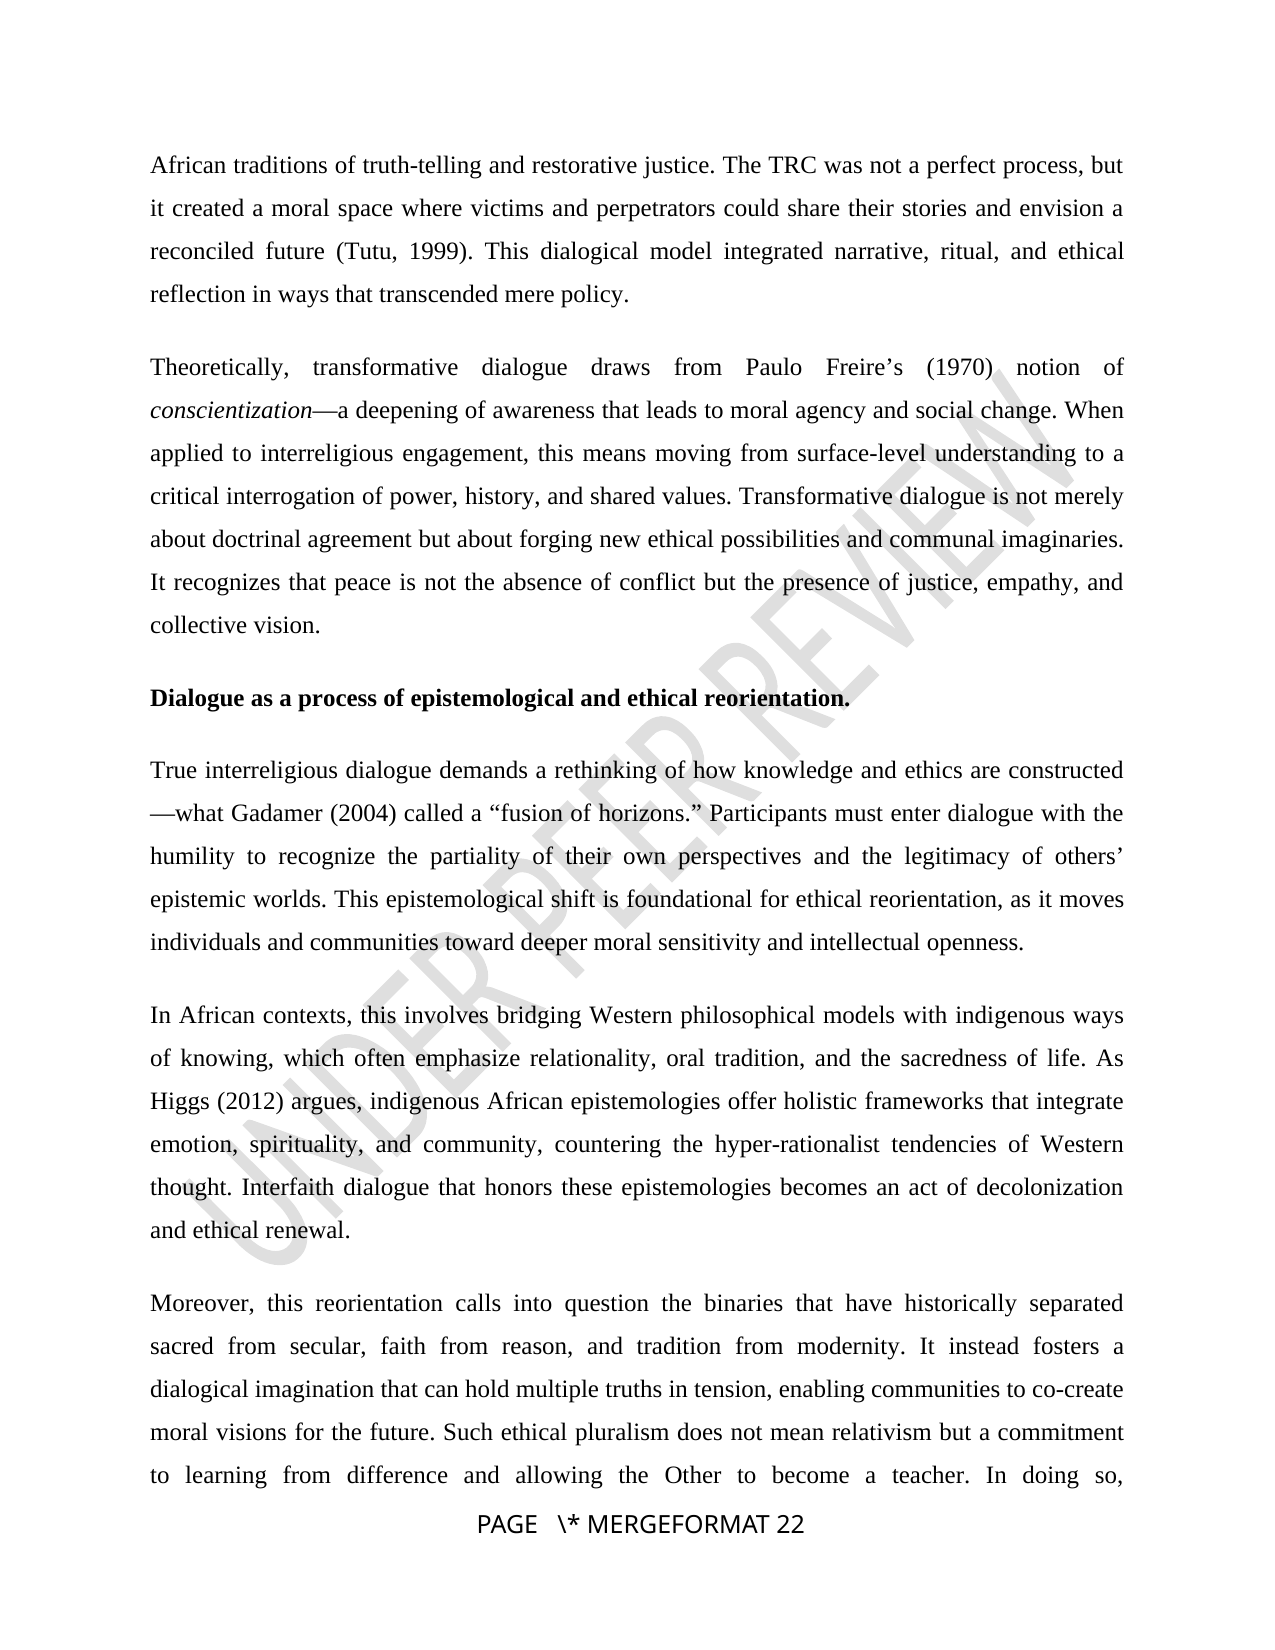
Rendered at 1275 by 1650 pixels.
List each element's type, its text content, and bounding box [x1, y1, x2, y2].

text In African contexts, this involves bridging Western philosophical models with indigenous ways of knowing, which often emphasize relationality, oral tradition, and the sacredness of life. As Higgs (2012) argues, indigenous African epistemologies offer holistic frameworks that integrate emotion, spirituality, and community, countering the hyper-rationalist tendencies of Western thought. Interfaith dialogue that honors these epistemologies becomes an act of decolonization and ethical renewal. [150, 1000, 1125, 1244]
text Theoretically, transformative dialogue draws from Paulo Freire’s (1970) notion of conscientization—a deepening of awareness that leads to moral agency and social change. When applied to interreligious engagement, this means moving from surface-level understanding to a critical interrogation of power, history, and shared values. Transformative dialogue is not merely about doctrinal agreement but about forging new ethical possibilities and communal imaginaries. It recognizes that peace is not the absence of conflict but the presence of justice, empathy, and collective vision. [150, 352, 1125, 639]
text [150, 150, 1125, 308]
text True interreligious dialogue demands a rethinking of how knowledge and ethics are constructed—what Gadamer (2004) called a “fusion of horizons.” Participants must enter dialogue with the humility to recognize the partiality of their own perspectives and the legitimacy of others’ epistemic worlds. This epistemological shift is foundational for ethical reorientation, as it moves individuals and communities toward deeper moral sensitivity and intellectual openness. [150, 755, 1125, 956]
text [150, 1288, 1125, 1489]
text Dialogue as a process of epistemological and ethical reorientation. [150, 683, 1125, 711]
